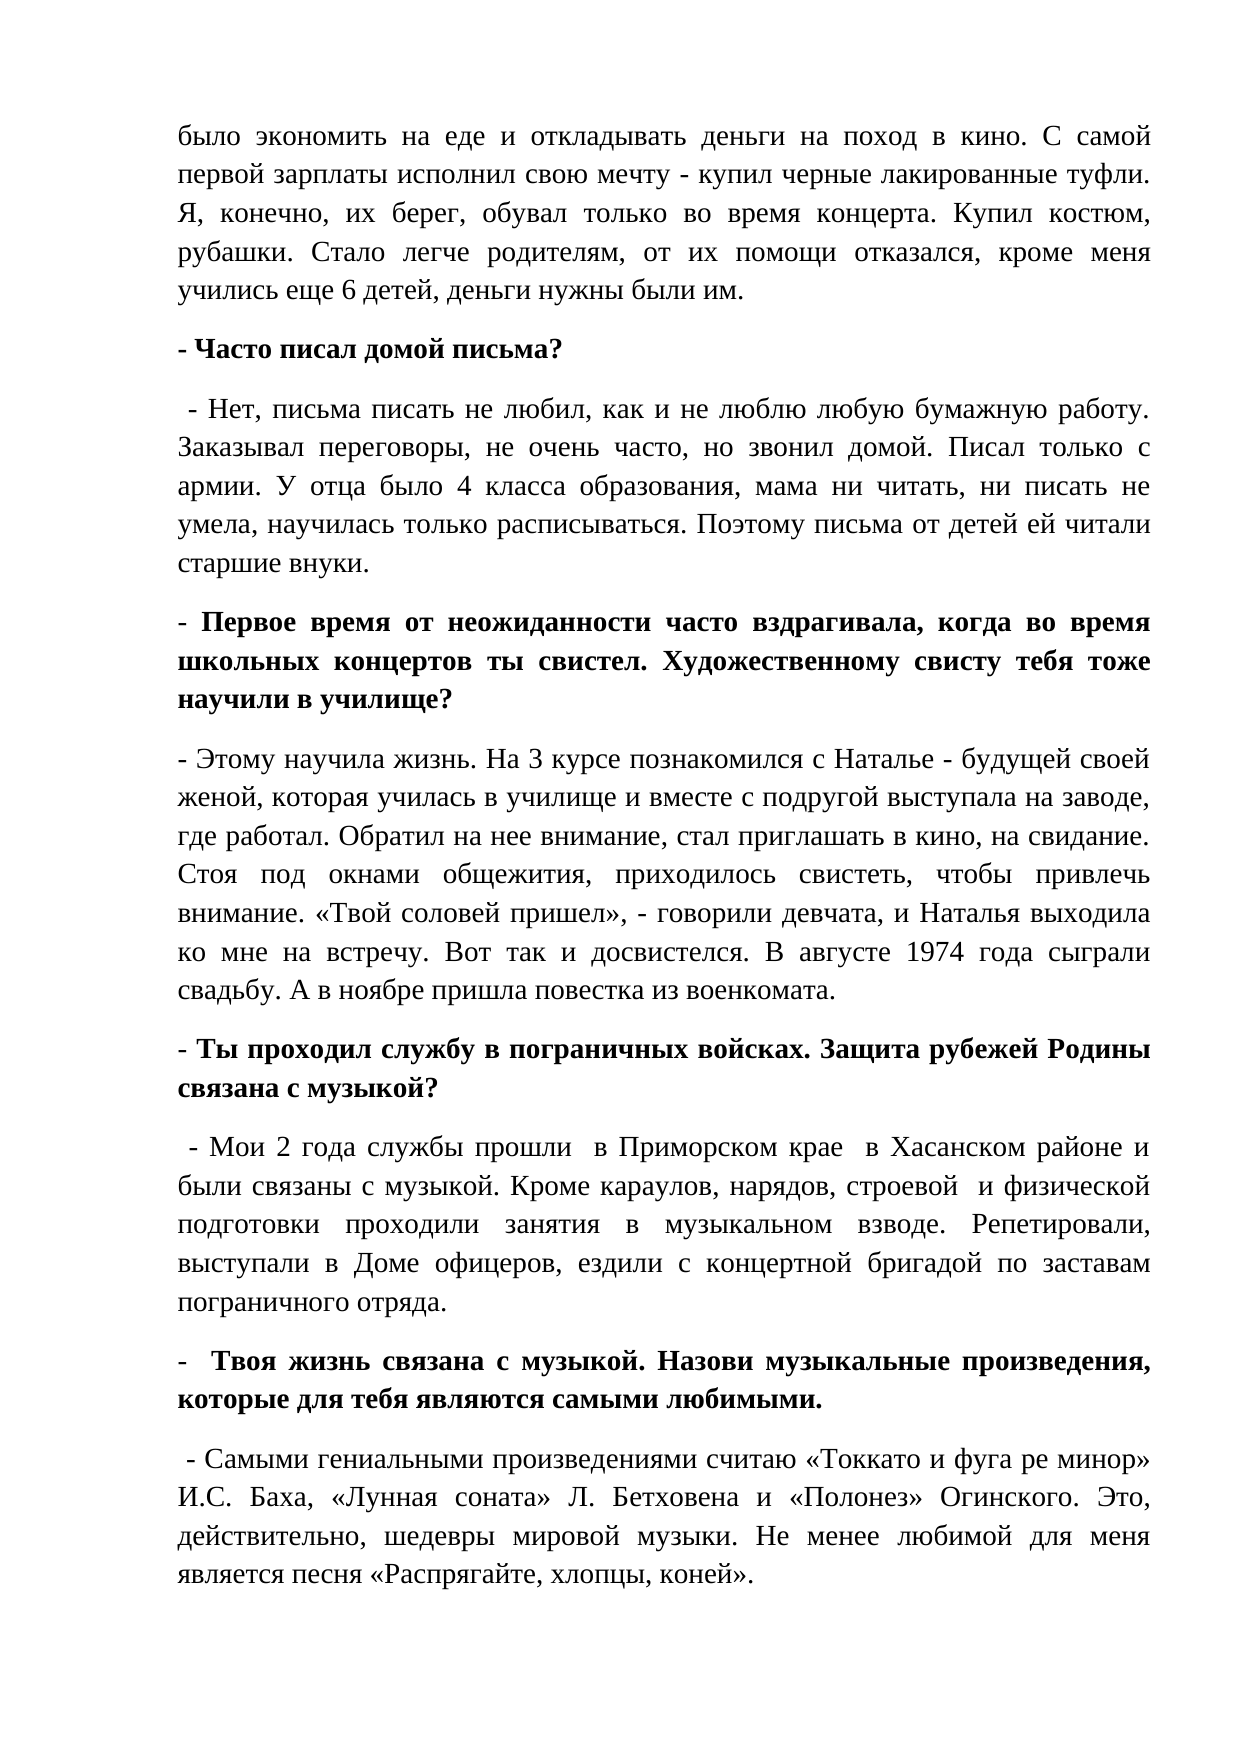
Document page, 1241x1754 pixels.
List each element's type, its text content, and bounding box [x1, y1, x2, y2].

text - Ты проходил службу в пограничных войсках. Защита рубежей Родины связана с музыкой? [177, 1032, 1152, 1104]
text - Самыми гениальными произведениями считаю «Токкато и фуга ре минор» И.С. Баха, «Лунная соната» Л. Бетховена и «Полонез» Огинского. Это, действительно, шедевры мировой музыки. Не менее любимой для меня является песня «Распрягайте, хлопцы, коней». [177, 1441, 1152, 1590]
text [177, 118, 1152, 306]
text - Этому научила жизнь. На 3 курсе познакомился с Наталье - будущей своей женой, которая училась в училище и вместе с подругой выступала на заводе, где работал. Обратил на нее внимание, стал приглашать в кино, на свидание. Стоя под окнами общежития, приходилось свистеть, чтобы привлечь внимание. «Твой соловей пришел», - говорили девчата, и Наталья выходила ко мне на встречу. Вот так и досвистелся. В августе 1974 года сыграли свадьбу. А в ноябре пришла повестка из военкомата. [177, 741, 1152, 1006]
text - Твоя жизнь связана с музыкой. Назови музыкальные произведения, которые для тебя являются самыми любимыми. [177, 1343, 1152, 1415]
text - Первое время от неожиданности часто вздрагивала, когда во время школьных концертов ты свистел. Художественному свисту тебя тоже научили в училище? [177, 604, 1152, 715]
text - Мои 2 года службы прошли в Приморском крае в Хасанском районе и были связаны с музыкой. Кроме караулов, нарядов, строевой и физической подготовки проходили занятия в музыкальном взводе. Репетировали, выступали в Доме офицеров, ездили с концертной бригадой по заставам пограничного отряда. [177, 1129, 1152, 1317]
text - Часто писал домой письма? [177, 332, 1152, 365]
text - Нет, письма писать не любил, как и не люблю любую бумажную работу. Заказывал переговоры, не очень часто, но звонил домой. Писал только с армии. У отца было 4 класса образования, мама ни читать, ни писать не умела, научилась только расписываться. Поэтому письма от детей ей читали старшие внуки. [177, 391, 1152, 579]
